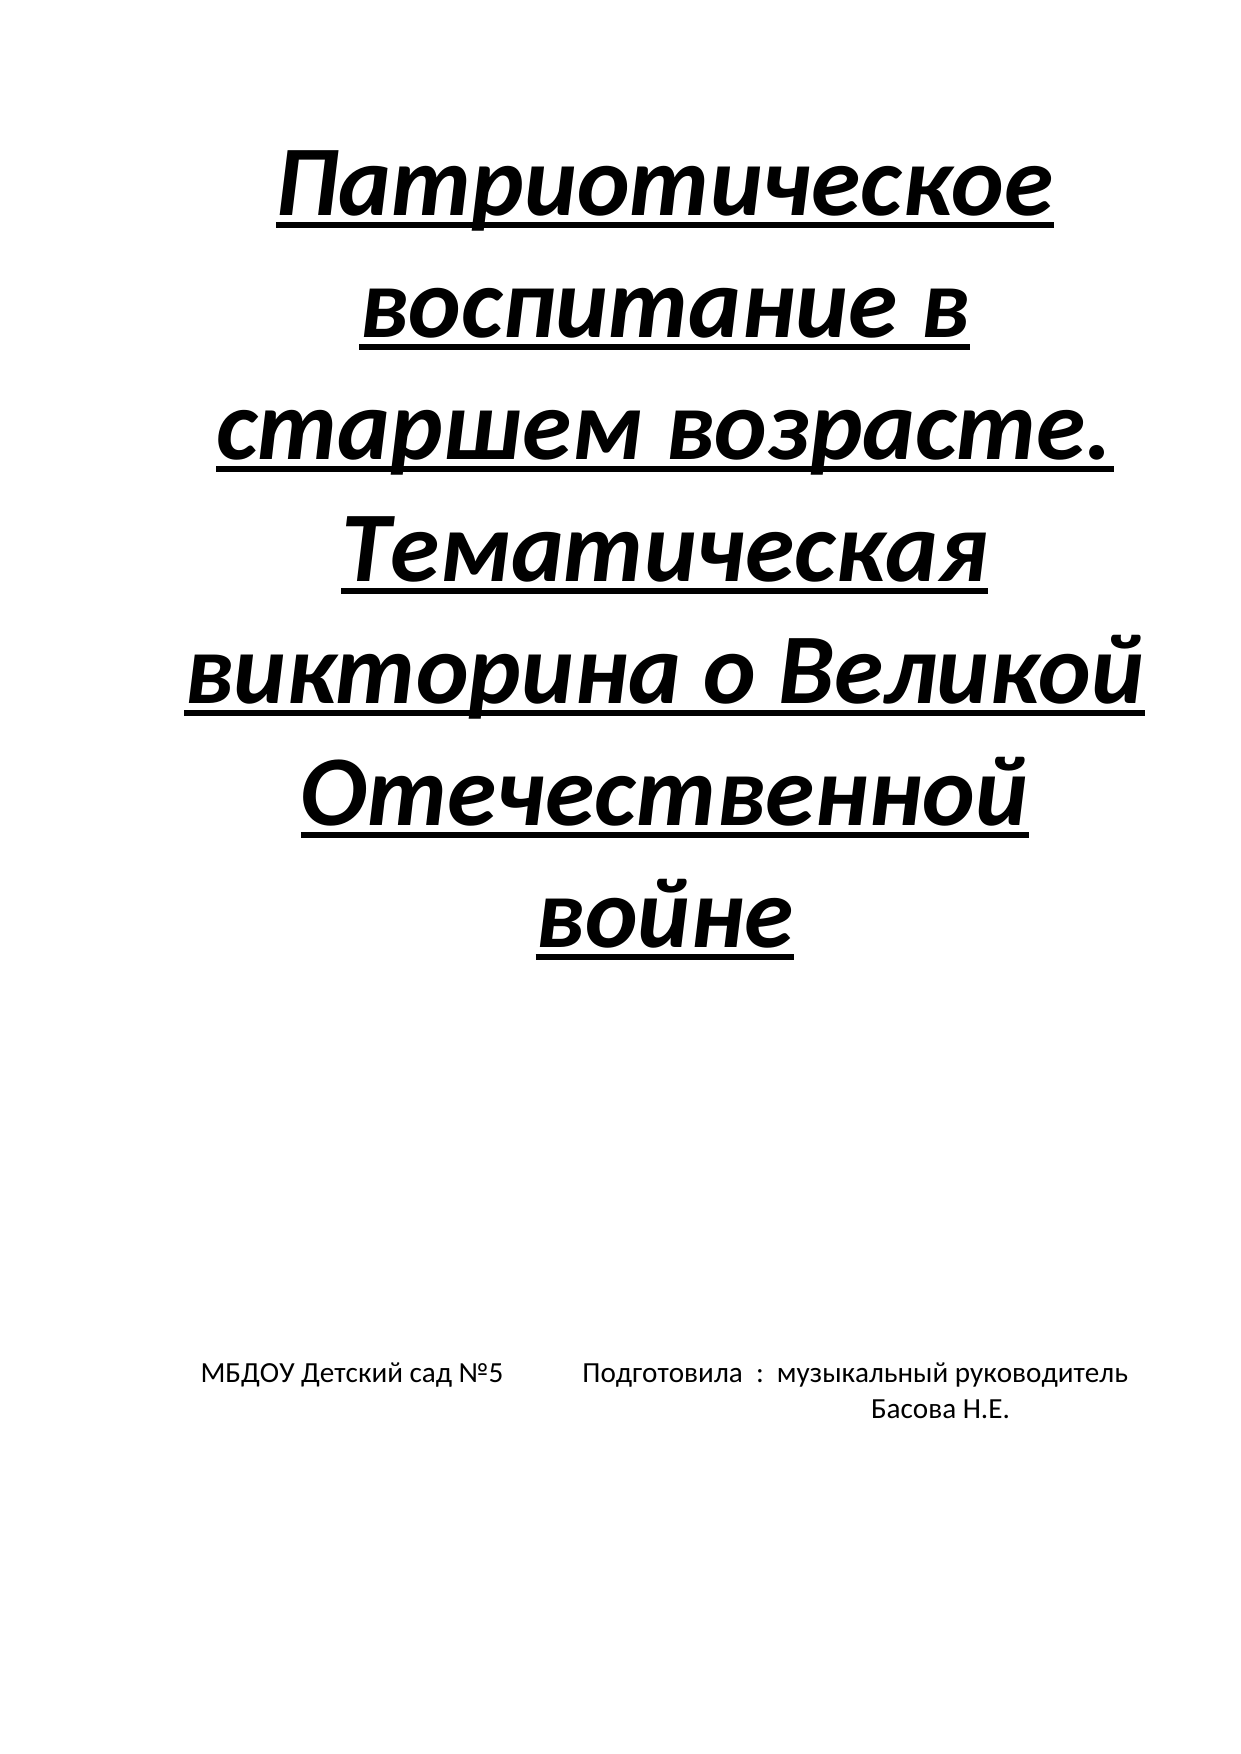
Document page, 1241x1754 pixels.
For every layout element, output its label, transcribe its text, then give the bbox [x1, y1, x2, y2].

text Басова Н.Е. [177, 1390, 1152, 1425]
text МБДОУ Детский сад №5 Подготовила : музыкальный руководитель [177, 1354, 1152, 1390]
text Патриотическое воспитание в старшем возрасте. [177, 118, 1152, 484]
text Тематическая викторина о Великой Отечественной войне [177, 484, 1152, 973]
